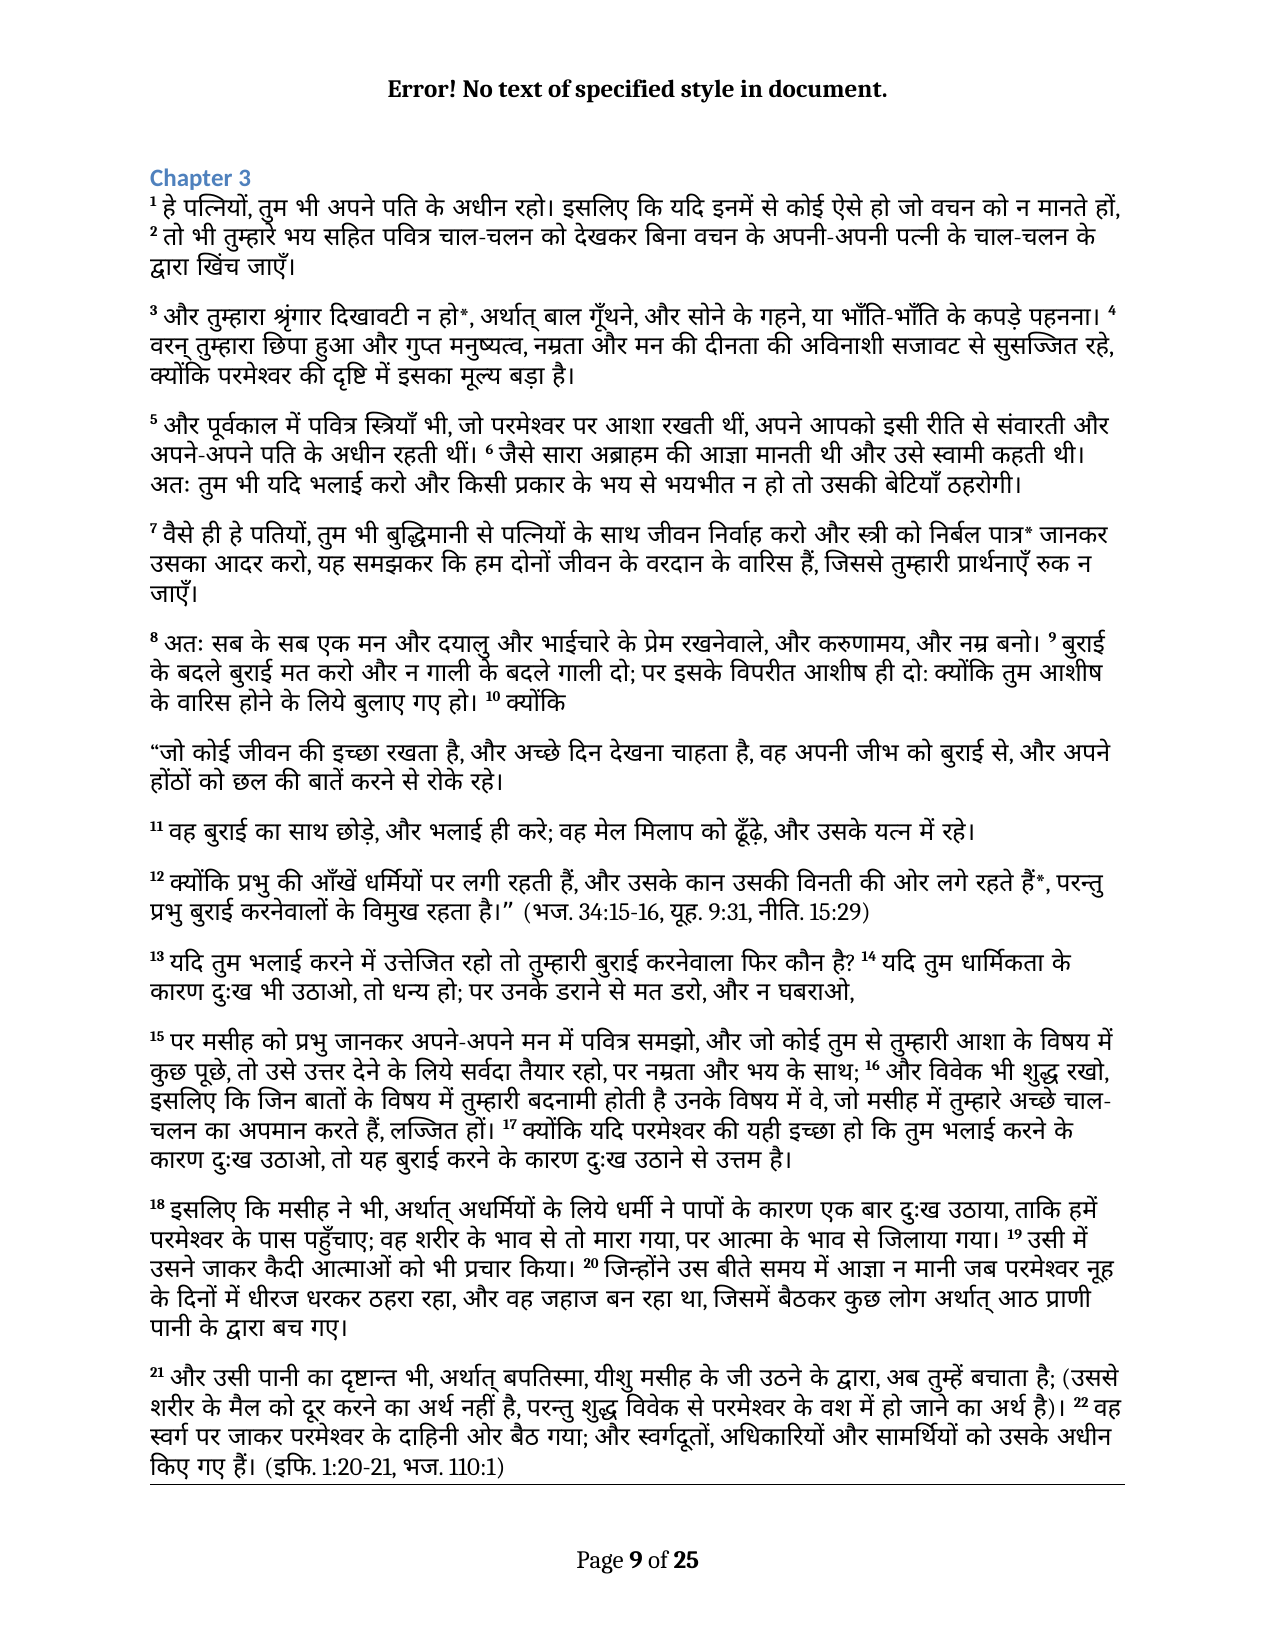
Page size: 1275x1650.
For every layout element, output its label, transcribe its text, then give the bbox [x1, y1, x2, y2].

text 15 पर मसीह को प्रभु जानकर अपने-अपने मन में पवित्र समझो, और जो कोई तुम से तुम्हारी आशा के विषय में कुछ पूछे, तो उसे उत्तर देने के लिये सर्वदा तैयार रहो, पर नम्रता और भय के साथ; 16 और विवेक भी शुद्ध रखो, इसलिए कि जिन बातों के विषय में तुम्हारी बदनामी होती है उनके विषय में वे, जो मसीह में तुम्हारे अच्छे चाल-चलन का अपमान करते हैं, लज्जित हों। 17 क्योंकि यदि परमेश्‍वर की यही इच्छा हो कि तुम भलाई करने के कारण दुःख उठाओ, तो यह बुराई करने के कारण दुःख उठाने से उत्तम है। [150, 1027, 1125, 1175]
text 1 हे पत्नियों, तुम भी अपने पति के अधीन रहो। इसलिए कि यदि इनमें से कोई ऐसे हो जो वचन को न मानते हों, 2 तो भी तुम्हारे भय सहित पवित्र चाल-चलन को देखकर बिना वचन के अपनी-अपनी पत्‍नी के चाल-चलन के द्वारा खिंच जाएँ। [150, 193, 1125, 281]
text 21 और उसी पानी का दृष्टान्त भी, अर्थात् बपतिस्मा, यीशु मसीह के जी उठने के द्वारा, अब तुम्हें बचाता है; (उससे शरीर के मैल को दूर करने का अर्थ नहीं है, परन्तु शुद्ध विवेक से परमेश्‍वर के वश में हो जाने का अर्थ है)। 22 वह स्वर्ग पर जाकर परमेश्‍वर के दाहिनी ओर बैठ गया; और स्वर्गदूतों, अधिकारियों और सामर्थियों को उसके अधीन किए गए हैं। (इफि. 1:20-21, भज. 110:1) [150, 1364, 1125, 1484]
text 18 इसलिए कि मसीह ने भी, अर्थात् अधर्मियों के लिये धर्मी ने पापों के कारण एक बार दुःख उठाया, ताकि हमें परमेश्‍वर के पास पहुँचाए; वह शरीर के भाव से तो मारा गया, पर आत्मा के भाव से जिलाया गया। 19 उसी में उसने जाकर कैदी आत्माओं को भी प्रचार किया। 20 जिन्होंने उस बीते समय में आज्ञा न मानी जब परमेश्‍वर नूह के दिनों में धीरज धरकर ठहरा रहा, और वह जहाज बन रहा था, जिसमें बैठकर कुछ लोग अर्थात् आठ प्राणी पानी के द्वारा बच गए। [150, 1196, 1125, 1343]
text 12 क्योंकि प्रभु की आँखें धर्मियों पर लगी रहती हैं, और उसके कान उसकी विनती की ओर लगे रहते हैं*, परन्तु प्रभु बुराई करनेवालों के विमुख रहता है।” (भज. 34:15-16, यूह. 9:31, नीति. 15:29) [150, 868, 1125, 927]
text “जो कोई जीवन की इच्छा रखता है, और अच्छे दिन देखना चाहता है, वह अपनी जीभ को बुराई से, और अपने होंठों को छल की बातें करने से रोके रहे। [150, 738, 1125, 797]
text 11 वह बुराई का साथ छोड़े, और भलाई ही करे; वह मेल मिलाप को ढूँढ़े, और उसके यत्न में रहे। [215, 818, 755, 847]
text 11 वह बुराई का साथ छोड़े, और भलाई ही करे; वह मेल मिलाप को ढूँढ़े, और उसके यत्न में रहे। [737, 818, 1125, 847]
text 3 और तुम्हारा श्रृंगार दिखावटी न हो*, अर्थात् बाल गूँथने, और सोने के गहने, या भाँति-भाँति के कपड़े पहनना। 4 वरन् तुम्हारा छिपा हुआ और गुप्त मनुष्यत्व, नम्रता और मन की दीनता की अविनाशी सजावट से सुसज्जित रहे, क्योंकि परमेश्‍वर की दृष्टि में इसका मूल्य बड़ा है। [150, 302, 1125, 390]
text 13 यदि तुम भलाई करने में उत्तेजित रहो तो तुम्हारी बुराई करनेवाला फिर कौन है? 14 यदि तुम धार्मिकता के कारण दुःख भी उठाओ, तो धन्य हो; पर उनके डराने से मत डरो, और न घबराओ, [150, 948, 1125, 1007]
text 8 अतः सब के सब एक मन और दयालु और भाईचारे के प्रेम रखनेवाले, और करुणामय, और नम्र बनो। 9 बुराई के बदले बुराई मत करो और न गाली के बदले गाली दो; पर इसके विपरीत आशीष ही दो: क्योंकि तुम आशीष के वारिस होने के लिये बुलाए गए हो। 10 क्योंकि [150, 629, 1125, 717]
subtitle Chapter 3 [150, 162, 1125, 193]
text 7 वैसे ही हे पतियों, तुम भी बुद्धिमानी से पत्नियों के साथ जीवन निर्वाह करो और स्त्री को निर्बल पात्र* जानकर उसका आदर करो, यह समझकर कि हम दोनों जीवन के वरदान के वारिस हैं, जिससे तुम्हारी प्रार्थनाएँ रुक न जाएँ। [150, 520, 1125, 608]
text 5 और पूर्वकाल में पवित्र स्त्रियाँ भी, जो परमेश्‍वर पर आशा रखती थीं, अपने आपको इसी रीति से संवारती और अपने-अपने पति के अधीन रहती थीं। 6 जैसे सारा अब्राहम की आज्ञा मानती थी और उसे स्वामी कहती थी। अतः तुम भी यदि भलाई करो और किसी प्रकार के भय से भयभीत न हो तो उसकी बेटियाँ ठहरोगी। [150, 411, 1125, 499]
